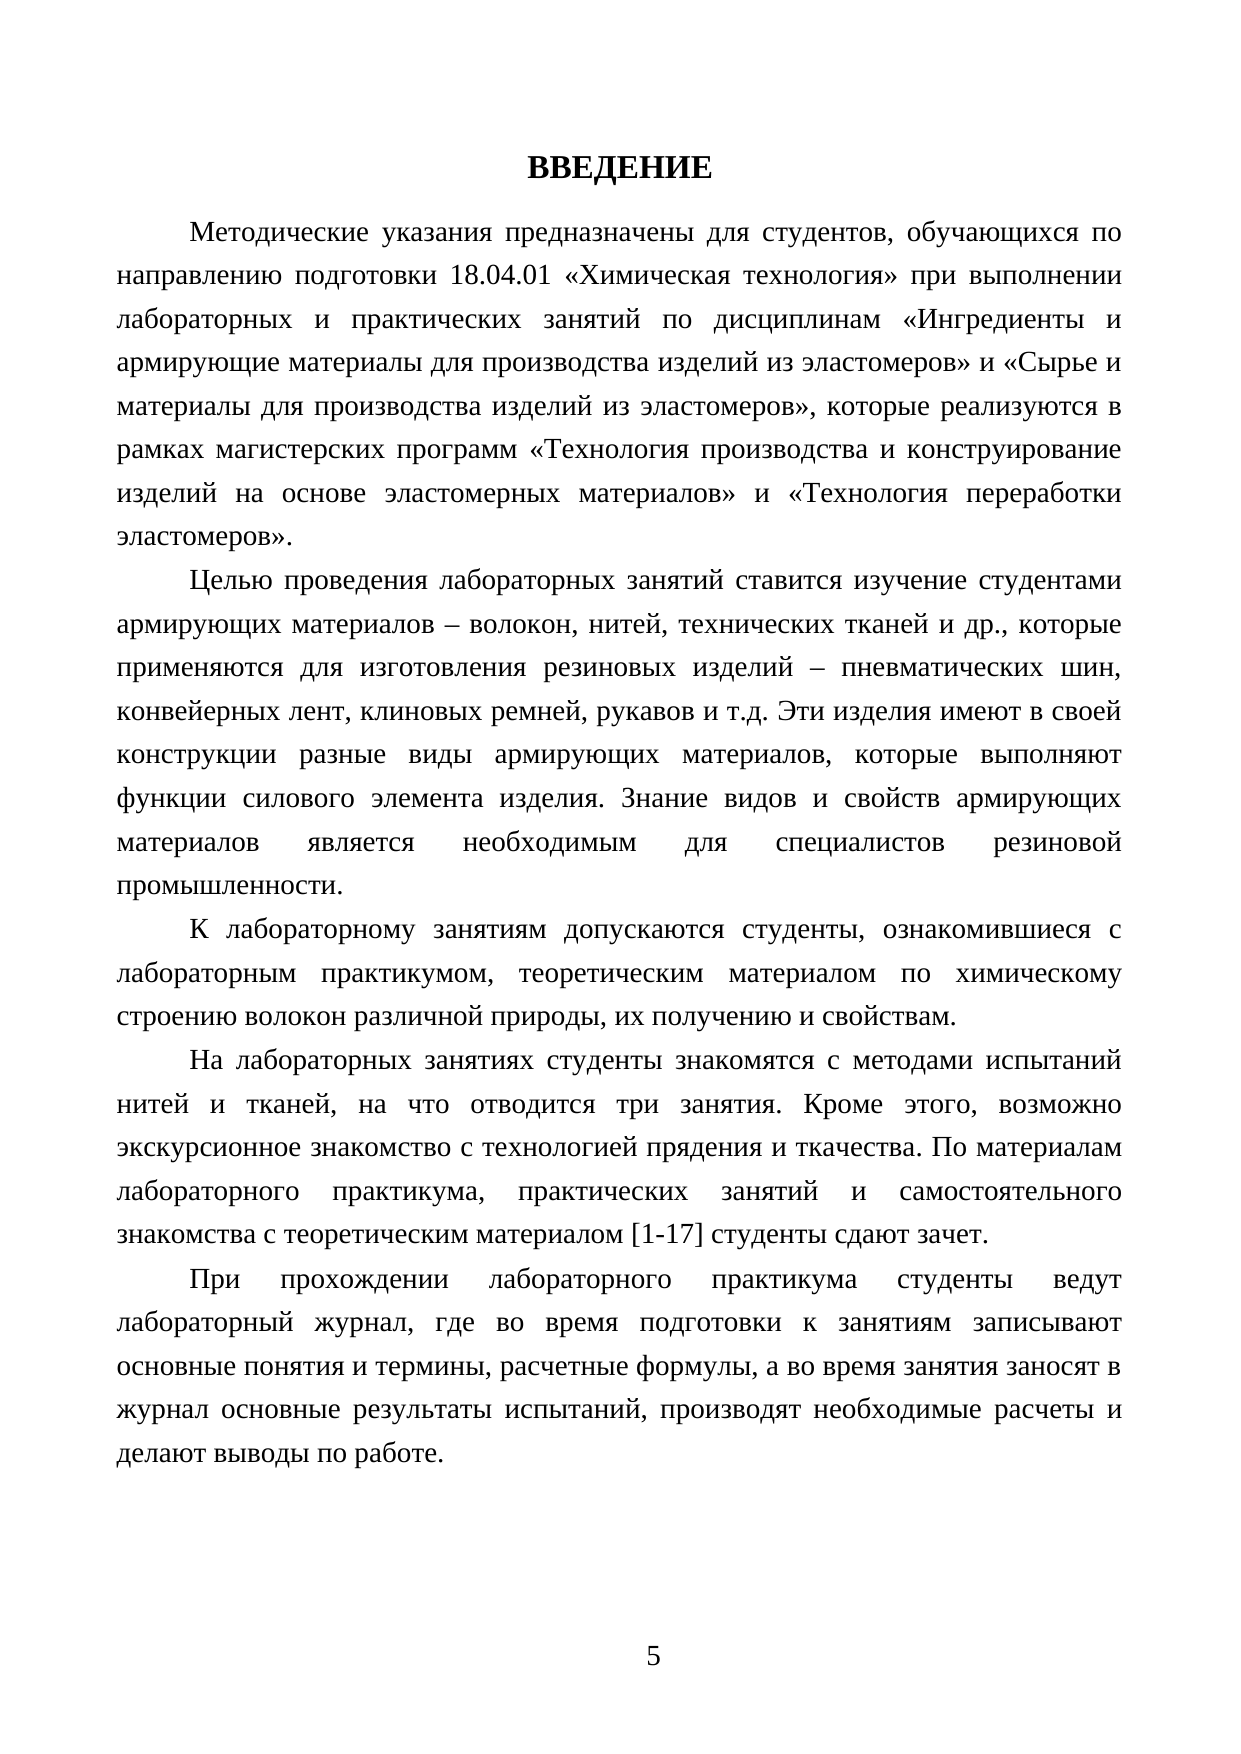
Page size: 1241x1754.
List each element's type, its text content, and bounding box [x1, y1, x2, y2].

text Методические указания предназначены для студентов, обучающихся по направлению подготовки 18.04.01 «Химическая технология» при выполнении лабораторных и практических занятий по дисциплинам «Ингредиенты и армирующие материалы для производства изделий из эластомеров» и «Сырье и материалы для производства изделий из эластомеров», которые реализуются в рамках магистерских программ «Технология производства и конструирование изделий на основе эластомерных материалов» и «Технология переработки эластомеров». [116, 214, 1123, 552]
text На лабораторных занятиях студенты знакомятся с методами испытаний нитей и тканей, на что отводится три занятия. Кроме этого, возможно экскурсионное знакомство с технологией прядения и ткачества. По материалам лабораторного практикума, практических занятий и самостоятельного знакомства с теоретическим материалом [1-17] студенты сдают зачет. [116, 1042, 1123, 1250]
subtitle ВВЕДЕНИЕ [117, 147, 1123, 185]
text При прохождении лабораторного практикума студенты ведут лабораторный журнал, где во время подготовки к занятиям записывают основные понятия и термины, расчетные формулы, а во время занятия заносят в журнал основные результаты испытаний, производят необходимые расчеты и делают выводы по работе. [116, 1261, 1123, 1468]
text Целью проведения лабораторных занятий ставится изучение студентами армирующих материалов – волокон, нитей, технических тканей и др., которые применяются для изготовления резиновых изделий – пневматических шин, конвейерных лент, клиновых ремней, рукавов и т.д. Эти изделия имеют в своей конструкции разные виды армирующих материалов, которые выполняют функции силового элемента изделия. Знание видов и свойств армирующих материалов является необходимым для специалистов резиновой промышленности. [116, 562, 1123, 901]
text К лабораторному занятиям допускаются студенты, ознакомившиеся с лабораторным практикумом, теоретическим материалом по химическому строению волокон различной природы, их получению и свойствам. [116, 911, 1123, 1032]
